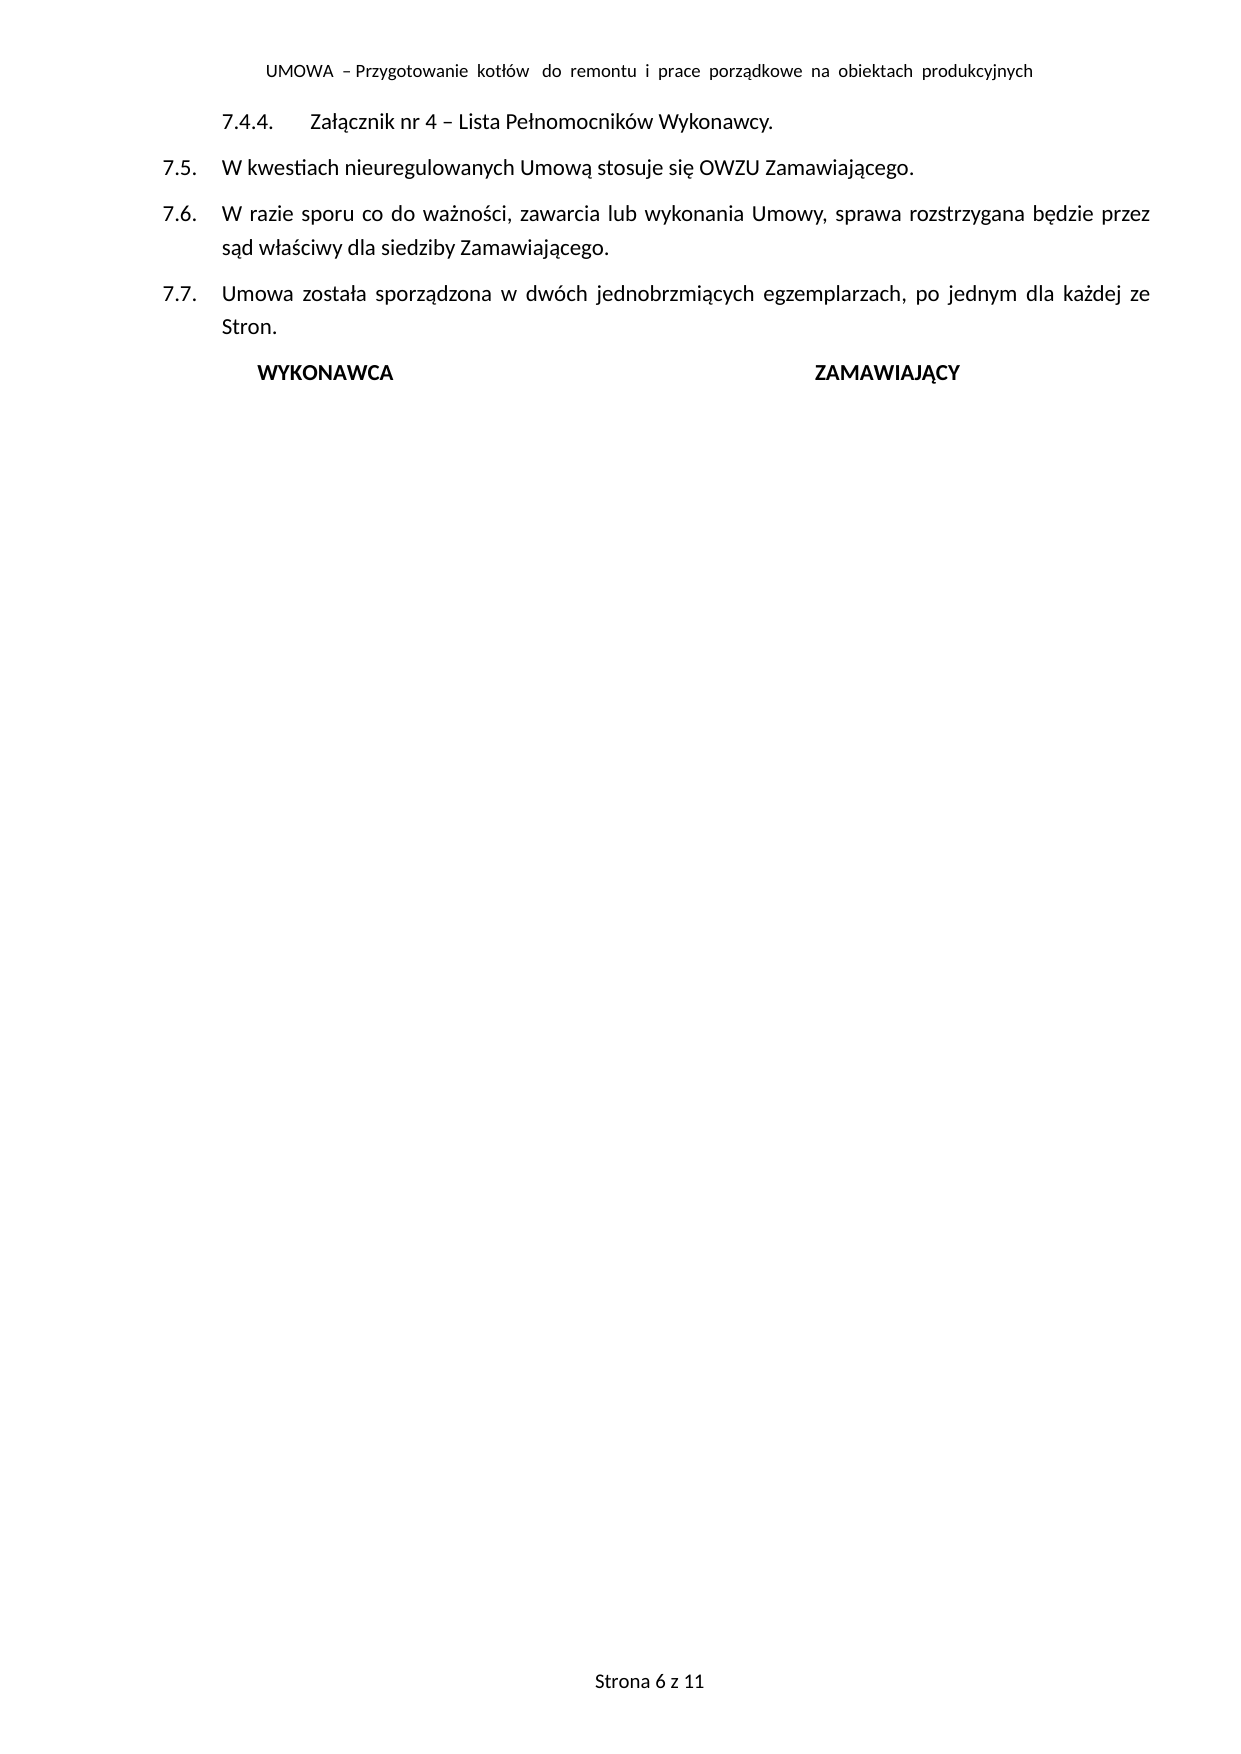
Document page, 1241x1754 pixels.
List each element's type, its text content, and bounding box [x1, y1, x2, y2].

subtitle Załącznik nr 4 – Lista Pełnomocników Wykonawcy. [222, 107, 1152, 135]
subtitle W razie sporu co do ważności, zawarcia lub wykonania Umowy, sprawa rozstrzygana będzie przez sąd właściwy dla siedziby Zamawiającego. [162, 199, 1152, 261]
subtitle W kwestiach nieuregulowanych Umową stosuje się OWZU Zamawiającego. [162, 153, 1152, 181]
text WYKONAWCA ZAMAWIAJĄCY [148, 358, 1152, 386]
subtitle Umowa została sporządzona w dwóch jednobrzmiących egzemplarzach, po jednym dla każdej ze Stron. [162, 279, 1152, 340]
